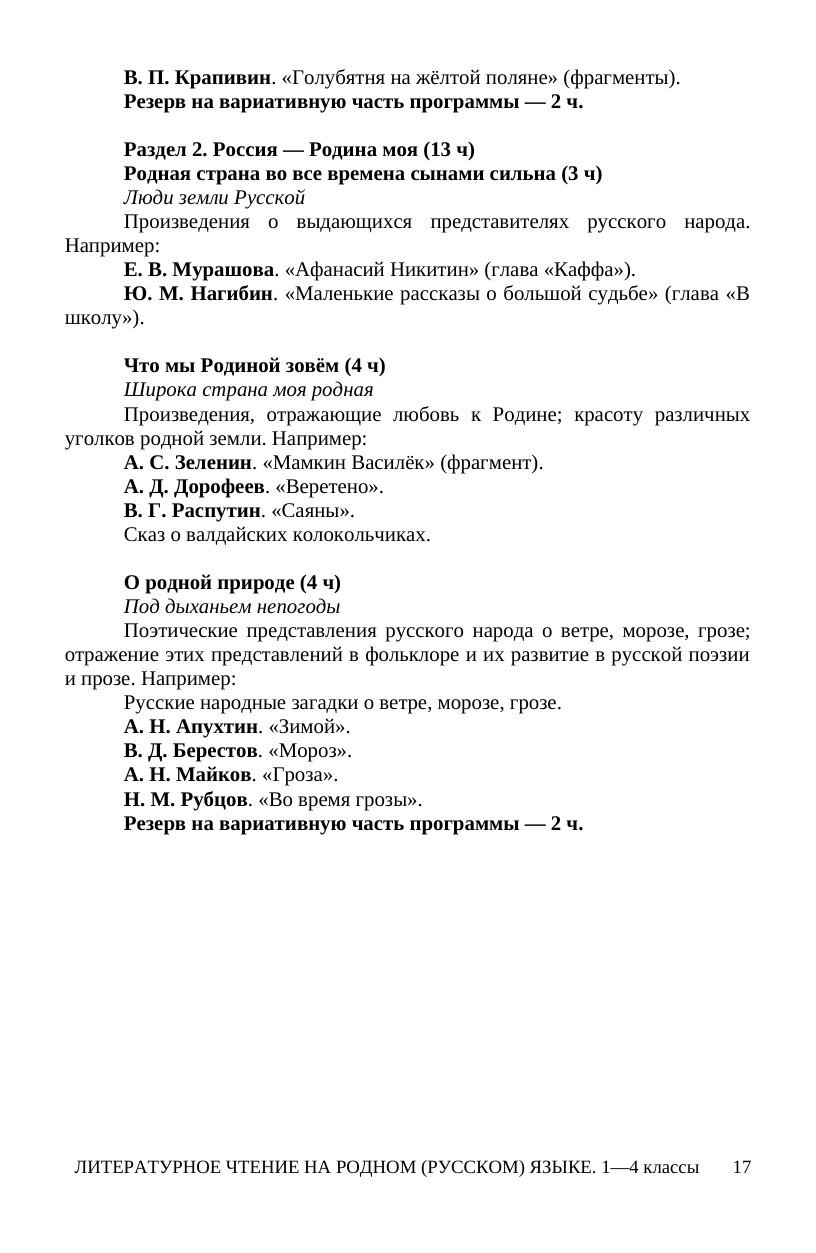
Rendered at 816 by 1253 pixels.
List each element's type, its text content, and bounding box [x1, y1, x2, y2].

text Резерв на вариативную часть программы — 2 ч. [64, 89, 751, 113]
text В. П. Крапивин. «Голубятня на жёлтой поляне» (фрагменты). [64, 64, 751, 89]
text Произведения о выдающихся представителях русского народа. Например: [64, 209, 751, 257]
text О родной природе (4 ч) [64, 570, 751, 594]
text Что мы Родиной зовём (4 ч) [64, 353, 751, 377]
text А. Д. Дорофеев. «Веретено». [64, 474, 751, 498]
text А. Н. Апухтин. «Зимой». [64, 714, 751, 738]
text В. Д. Берестов. «Мороз». [64, 738, 751, 762]
text Е. В. Мурашова. «Афанасий Никитин» (глава «Каффа»). [64, 257, 751, 281]
text Под дыханьем непогоды [64, 594, 751, 618]
text Ю. М. Нагибин. «Маленькие рассказы о большой судьбе» (глава «В школу»). [64, 281, 751, 329]
text Русские народные загадки о ветре, морозе, грозе. [64, 690, 751, 714]
text Произведения, отражающие любовь к Родине; красоту различных уголков родной земли. Например: [64, 401, 751, 449]
text А. Н. Майков. «Гроза». [64, 762, 751, 786]
text Н. М. Рубцов. «Во время грозы». [64, 786, 751, 811]
text А. С. Зеленин. «Мамкин Василёк» (фрагмент). [64, 449, 751, 474]
text Родная страна во все времена сынами сильна (3 ч) [64, 161, 751, 185]
text Раздел 2. Россия — Родина моя (13 ч) [64, 137, 751, 161]
text Сказ о валдайских колокольчиках. [64, 522, 751, 546]
text Поэтические представления русского народа о ветре, морозе, грозе; отражение этих представлений в фольклоре и их развитие в русской поэзии и прозе. Например: [64, 618, 751, 690]
text Широка страна моя родная [64, 377, 751, 401]
text В. Г. Распутин. «Саяны». [64, 498, 751, 522]
text Резерв на вариативную часть программы — 2 ч. [64, 811, 751, 834]
text Люди земли Русской [64, 185, 751, 209]
